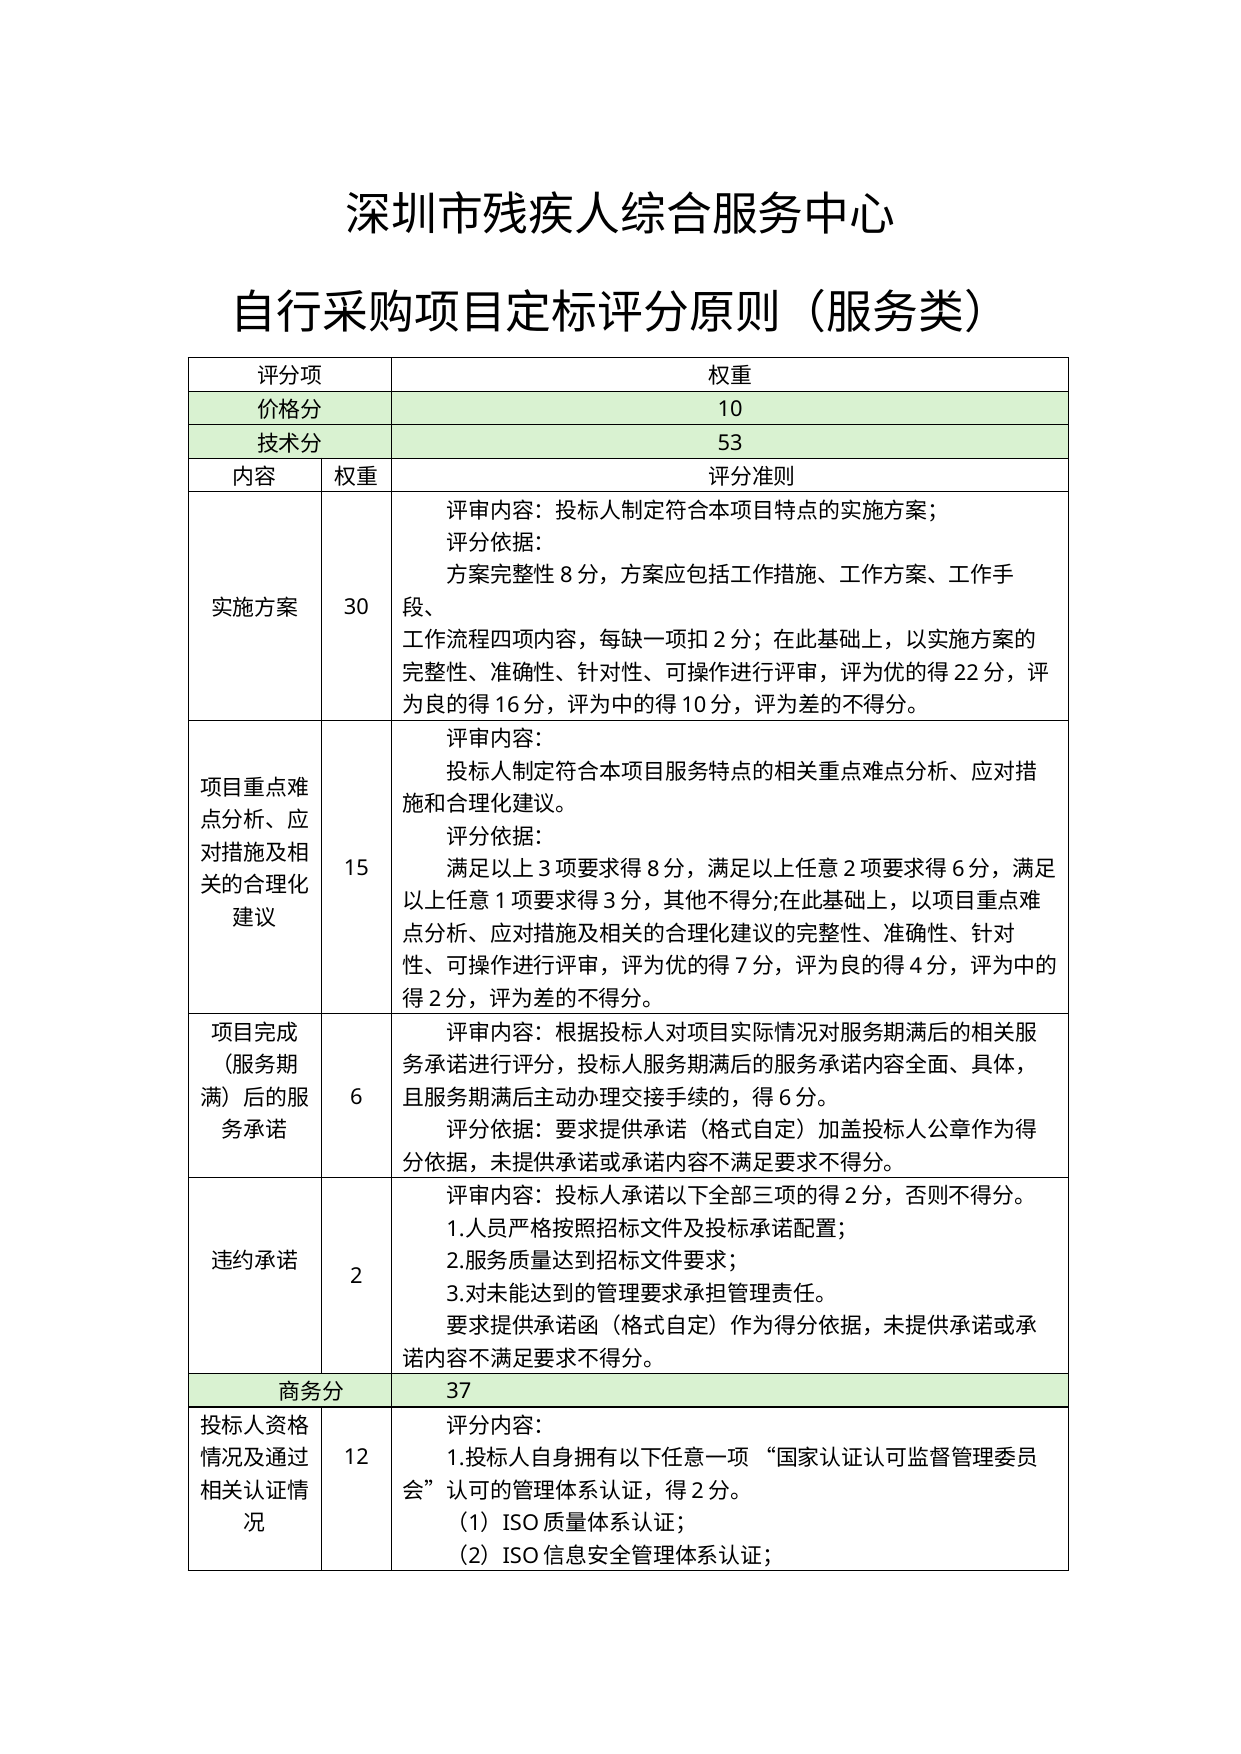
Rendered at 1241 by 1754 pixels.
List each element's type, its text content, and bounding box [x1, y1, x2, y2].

table_cell 评审内容：根据投标人对项目实际情况对服务期满后的相关服务承诺进行评分，投标人服务期满后的服务承诺内容全面、具体，且服务期满后主动办理交接手续的，得6分。 评分依据：要求提供承诺（格式自定）加盖投标人公章作为得分依据，未提供承诺或承诺内容不满足要求不得分。 [392, 1014, 1068, 1177]
table_cell 项目完成（服务期满）后的服务承诺 [189, 1014, 321, 1177]
table_header 权重 [392, 358, 1068, 391]
text 深圳市残疾人综合服务中心 [187, 162, 1053, 259]
table_cell 内容 [189, 459, 321, 491]
table_cell 实施方案 [189, 492, 321, 720]
table_cell 53 [392, 425, 1068, 458]
table_cell 15 [322, 721, 391, 1013]
table_cell 权重 [322, 459, 391, 491]
table_cell 30 [322, 492, 391, 720]
text 自行采购项目定标评分原则（服务类） [187, 259, 1053, 357]
table_cell 37 [392, 1374, 1068, 1406]
table_cell 价格分 [189, 392, 391, 424]
table_cell 评审内容：投标人制定符合本项目特点的实施方案； 评分依据： 方案完整性8分，方案应包括工作措施、工作方案、工作手段、 工作流程四项内容，每缺一项扣2分；在此基础上，以实施方案的完整性、准确性、针对性、可操作进行评审，评为优的得22分，评为良的得16分，评为中的得10分，评为差的不得分。 [392, 492, 1068, 720]
table_cell 评分准则 [392, 459, 1068, 491]
table_cell 投标人资格情况及通过相关认证情况 [189, 1408, 321, 1570]
table_cell 12 [322, 1408, 391, 1570]
table_cell 评审内容： 投标人制定符合本项目服务特点的相关重点难点分析、应对措施和合理化建议。 评分依据： 满足以上3项要求得8分，满足以上任意2项要求得6分，满足 以上任意1项要求得3分，其他不得分;在此基础上，以项目重点难点分析、应对措施及相关的合理化建议的完整性、准确性、针对性、可操作进行评审，评为优的得7分，评为良的得4分，评为中的得2分，评为差的不得分。 [392, 721, 1068, 1013]
table_cell 技术分 [189, 425, 391, 458]
table_cell 2 [322, 1178, 391, 1373]
table_cell 商务分 [189, 1374, 391, 1406]
table_cell 6 [322, 1014, 391, 1177]
table_cell 项目重点难点分析、应对措施及相关的合理化建议 [189, 721, 321, 1013]
table_header 评分项 [189, 358, 391, 391]
table_cell 违约承诺 [189, 1178, 321, 1373]
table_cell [392, 1408, 1068, 1570]
table_cell 评审内容：投标人承诺以下全部三项的得2分，否则不得分。 1.人员严格按照招标文件及投标承诺配置； 2.服务质量达到招标文件要求； 3.对未能达到的管理要求承担管理责任。 要求提供承诺函（格式自定）作为得分依据，未提供承诺或承诺内容不满足要求不得分。 [392, 1178, 1068, 1373]
table_cell 10 [392, 392, 1068, 424]
